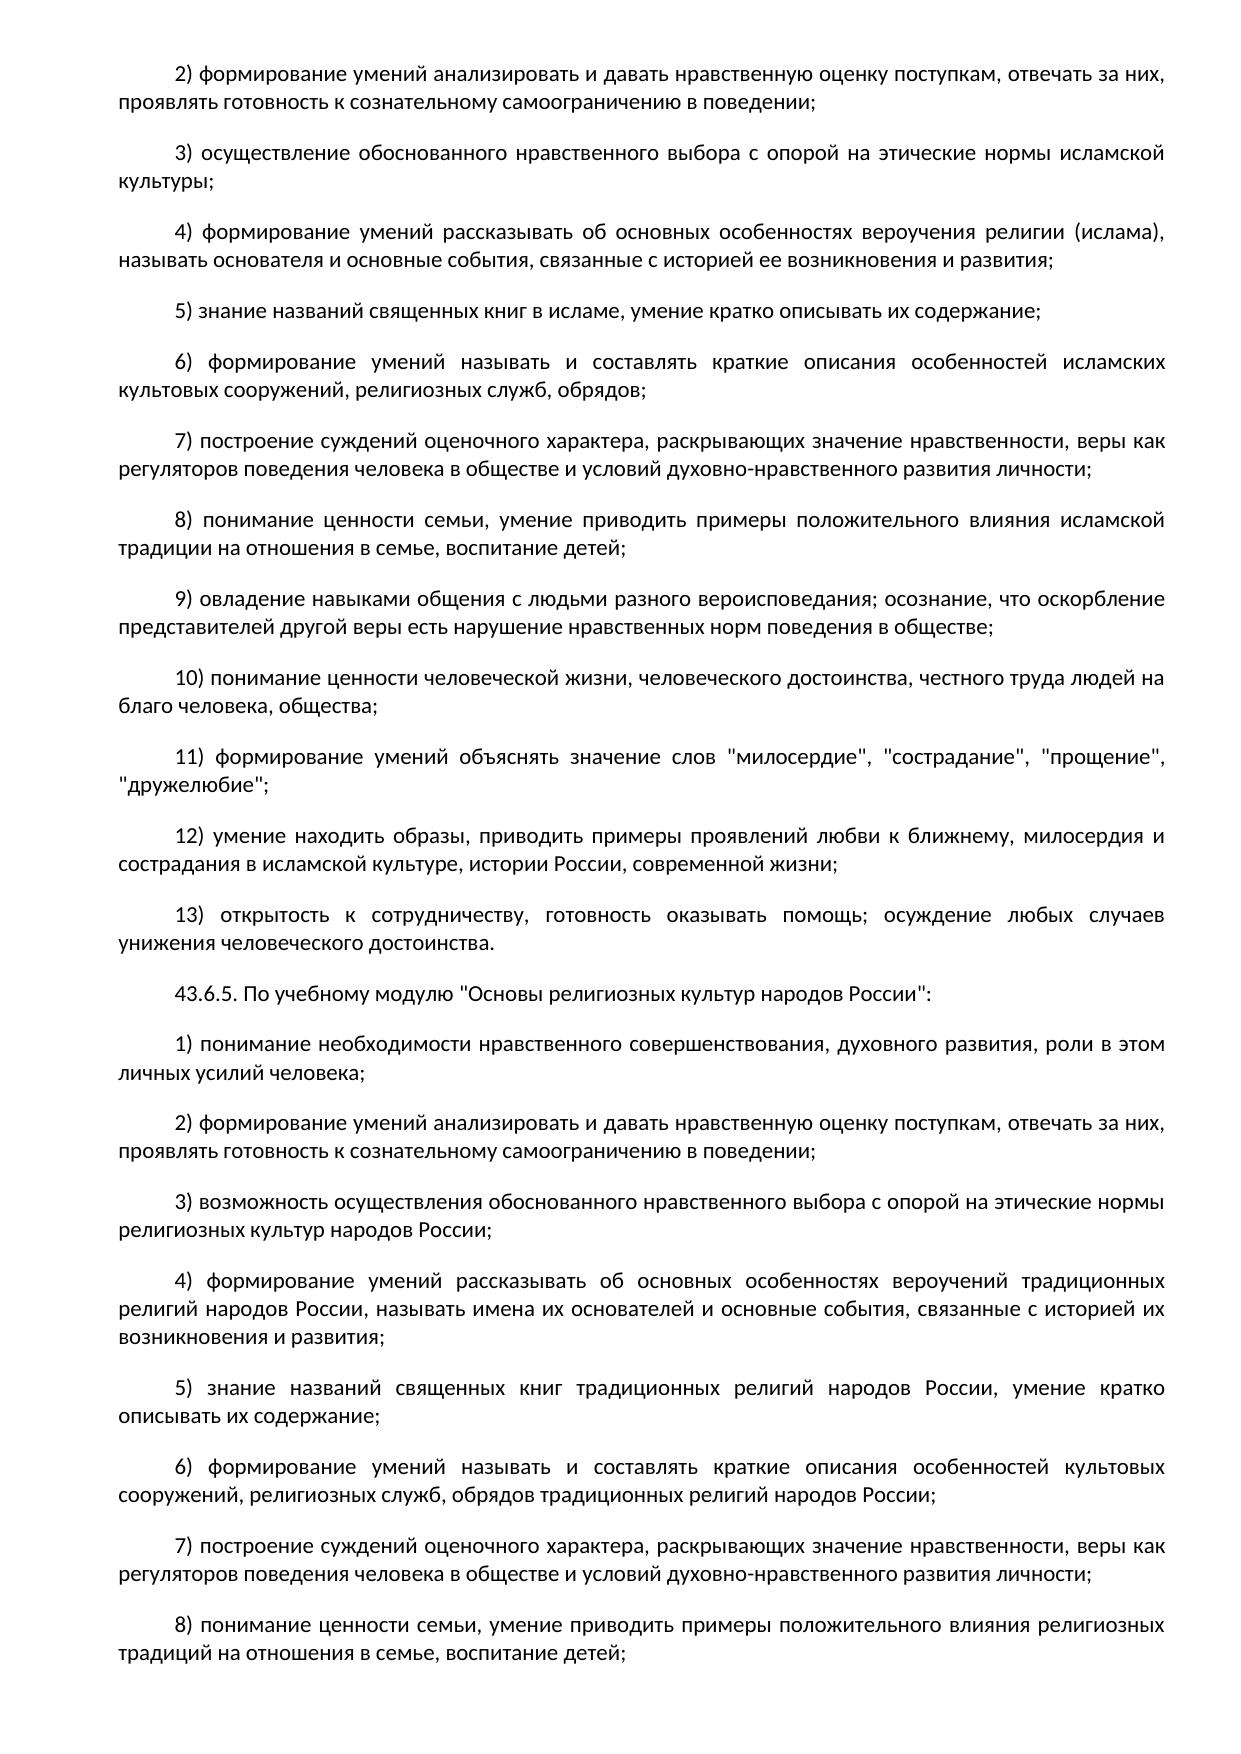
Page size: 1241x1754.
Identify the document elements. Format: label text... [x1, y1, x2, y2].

text 8) понимание ценности семьи, умение приводить примеры положительного влияния исламской традиции на отношения в семье, воспитание детей; [118, 505, 1167, 561]
text 7) построение суждений оценочного характера, раскрывающих значение нравственности, веры как регуляторов поведения человека в обществе и условий духовно-нравственного развития личности; [118, 1531, 1167, 1587]
text 10) понимание ценности человеческой жизни, человеческого достоинства, честного труда людей на благо человека, общества; [118, 663, 1167, 719]
text 5) знание названий священных книг в исламе, умение кратко описывать их содержание; [118, 296, 1167, 324]
text 6) формирование умений называть и составлять краткие описания особенностей культовых сооружений, религиозных служб, обрядов традиционных религий народов России; [118, 1452, 1167, 1508]
text 2) формирование умений анализировать и давать нравственную оценку поступкам, отвечать за них, проявлять готовность к сознательному самоограничению в поведении; [118, 59, 1167, 115]
text 12) умение находить образы, приводить примеры проявлений любви к ближнему, милосердия и сострадания в исламской культуре, истории России, современной жизни; [118, 821, 1167, 877]
text 4) формирование умений рассказывать об основных особенностях вероучения религии (ислама), называть основателя и основные события, связанные с историей ее возникновения и развития; [118, 217, 1167, 273]
text 3) осуществление обоснованного нравственного выбора с опорой на этические нормы исламской культуры; [118, 138, 1167, 194]
text 4) формирование умений рассказывать об основных особенностях вероучений традиционных религий народов России, называть имена их основателей и основные события, связанные с историей их возникновения и развития; [118, 1266, 1167, 1351]
text 2) формирование умений анализировать и давать нравственную оценку поступкам, отвечать за них, проявлять готовность к сознательному самоограничению в поведении; [118, 1108, 1167, 1164]
text 6) формирование умений называть и составлять краткие описания особенностей исламских культовых сооружений, религиозных служб, обрядов; [118, 347, 1167, 403]
text 1) понимание необходимости нравственного совершенствования, духовного развития, роли в этом личных усилий человека; [118, 1029, 1167, 1086]
text 11) формирование умений объяснять значение слов "милосердие", "сострадание", "прощение", "дружелюбие"; [118, 742, 1167, 798]
text 7) построение суждений оценочного характера, раскрывающих значение нравственности, веры как регуляторов поведения человека в обществе и условий духовно-нравственного развития личности; [118, 426, 1167, 482]
text 5) знание названий священных книг традиционных религий народов России, умение кратко описывать их содержание; [118, 1373, 1167, 1429]
text 43.6.5. По учебному модулю "Основы религиозных культур народов России": [118, 979, 1167, 1007]
text 9) овладение навыками общения с людьми разного вероисповедания; осознание, что оскорбление представителей другой веры есть нарушение нравственных норм поведения в обществе; [118, 584, 1167, 640]
text 8) понимание ценности семьи, умение приводить примеры положительного влияния религиозных традиций на отношения в семье, воспитание детей; [118, 1610, 1167, 1666]
text 13) открытость к сотрудничеству, готовность оказывать помощь; осуждение любых случаев унижения человеческого достоинства. [118, 900, 1167, 956]
text 3) возможность осуществления обоснованного нравственного выбора с опорой на этические нормы религиозных культур народов России; [118, 1187, 1167, 1243]
